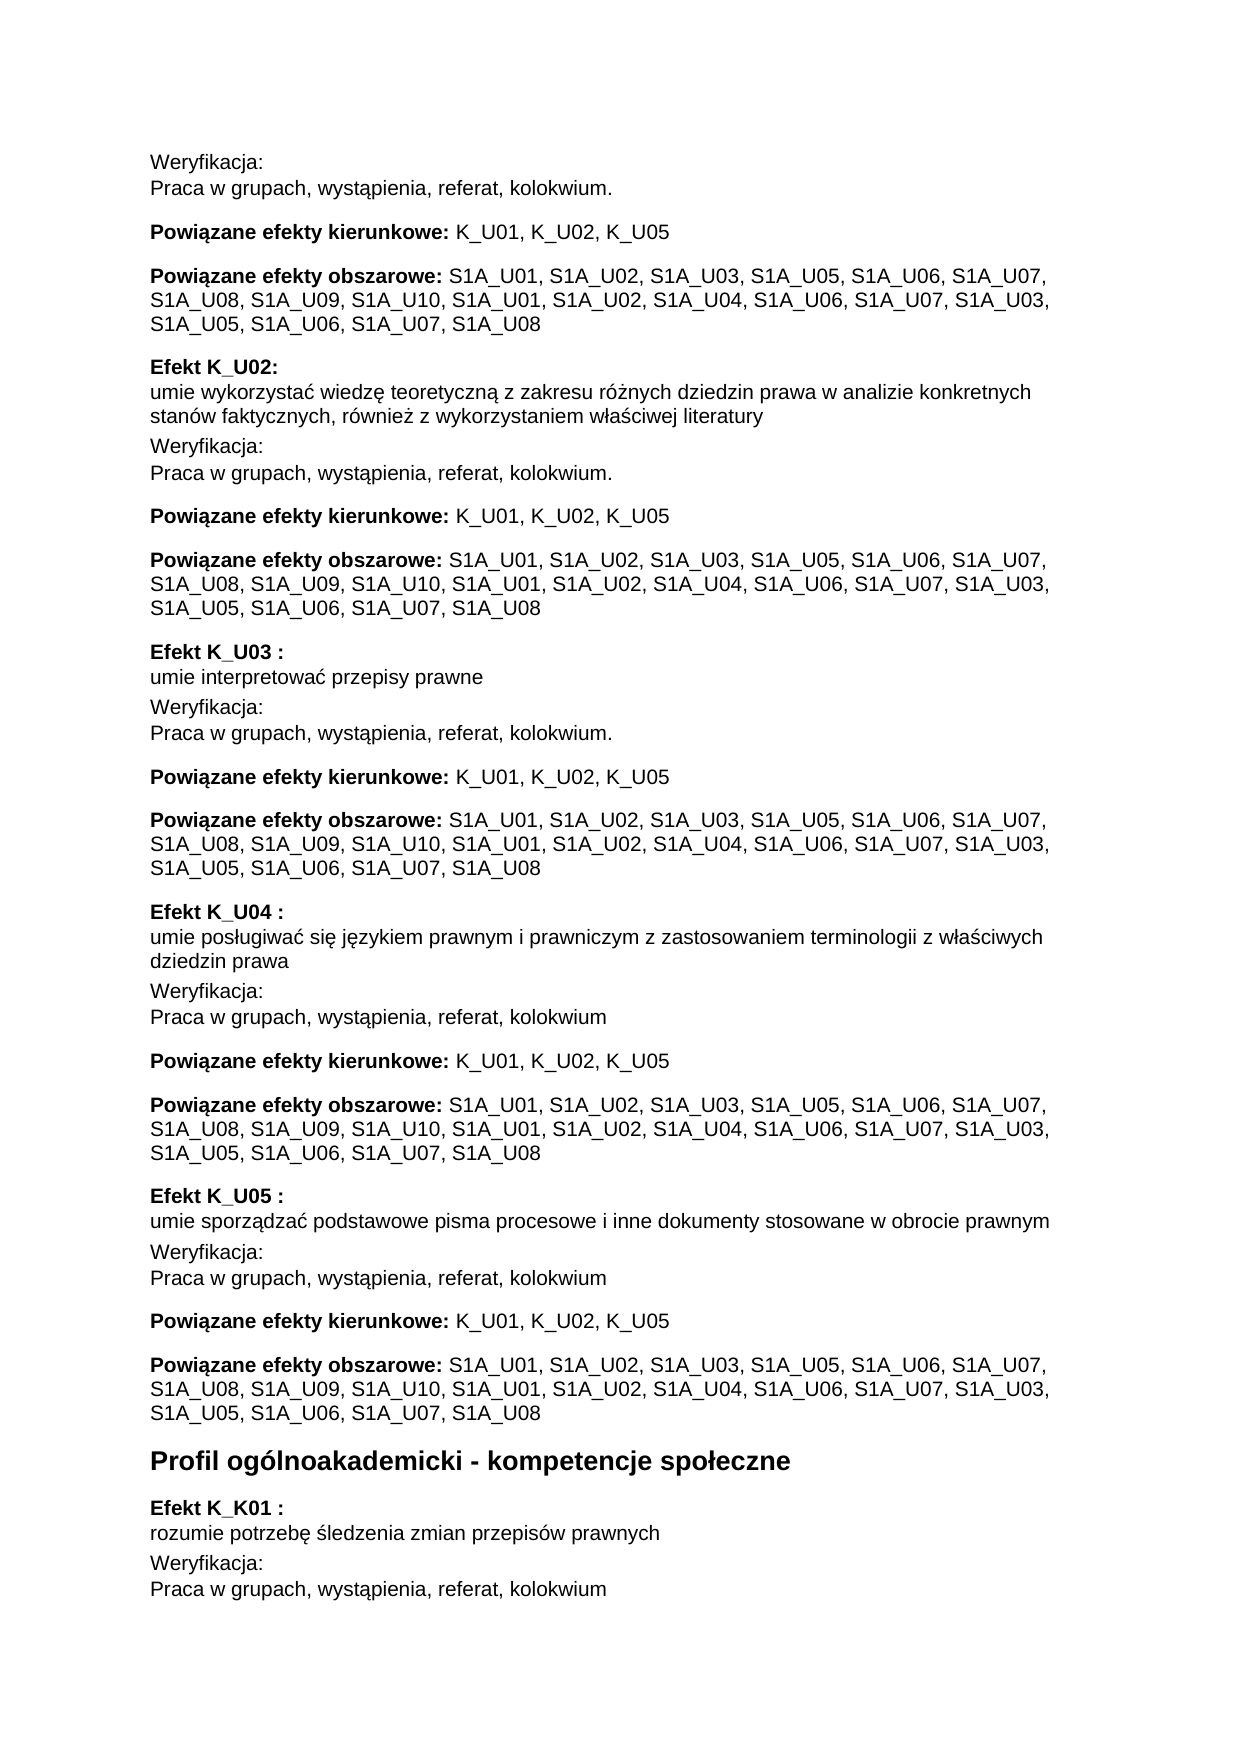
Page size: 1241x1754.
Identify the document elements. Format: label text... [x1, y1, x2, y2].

text umie interpretować przepisy prawne [150, 664, 1090, 688]
text Weryfikacja: [150, 434, 1090, 458]
text Powiązane efekty obszarowe: S1A_U01, S1A_U02, S1A_U03, S1A_U05, S1A_U06, S1A_U07, S1A_U08, S1A_U09, S1A_U10, S1A_U01, S1A_U02, S1A_U04, S1A_U06, S1A_U07, S1A_U03, S1A_U05, S1A_U06, S1A_U07, S1A_U08 [150, 808, 1090, 880]
text Powiązane efekty kierunkowe: K_U01, K_U02, K_U05 [150, 1309, 1090, 1333]
text umie posługiwać się językiem prawnym i prawniczym z zastosowaniem terminologii z właściwych dziedzin prawa [150, 925, 1090, 973]
text Weryfikacja: [150, 150, 1090, 174]
text Praca w grupach, wystąpienia, referat, kolokwium [150, 1005, 1090, 1029]
text Efekt K_U03 : [150, 639, 1090, 663]
text Powiązane efekty kierunkowe: K_U01, K_U02, K_U05 [150, 764, 1090, 788]
text Praca w grupach, wystąpienia, referat, kolokwium. [150, 721, 1090, 745]
text Efekt K_U02: [150, 355, 1090, 379]
text Powiązane efekty obszarowe: S1A_U01, S1A_U02, S1A_U03, S1A_U05, S1A_U06, S1A_U07, S1A_U08, S1A_U09, S1A_U10, S1A_U01, S1A_U02, S1A_U04, S1A_U06, S1A_U07, S1A_U03, S1A_U05, S1A_U06, S1A_U07, S1A_U08 [150, 1093, 1090, 1164]
text Powiązane efekty obszarowe: S1A_U01, S1A_U02, S1A_U03, S1A_U05, S1A_U06, S1A_U07, S1A_U08, S1A_U09, S1A_U10, S1A_U01, S1A_U02, S1A_U04, S1A_U06, S1A_U07, S1A_U03, S1A_U05, S1A_U06, S1A_U07, S1A_U08 [150, 1353, 1090, 1425]
text Weryfikacja: [150, 979, 1090, 1003]
text Praca w grupach, wystąpienia, referat, kolokwium [150, 1577, 1090, 1601]
text Powiązane efekty kierunkowe: K_U01, K_U02, K_U05 [150, 1049, 1090, 1073]
subtitle Profil ogólnoakademicki - kompetencje społeczne [150, 1445, 1090, 1476]
text Powiązane efekty obszarowe: S1A_U01, S1A_U02, S1A_U03, S1A_U05, S1A_U06, S1A_U07, S1A_U08, S1A_U09, S1A_U10, S1A_U01, S1A_U02, S1A_U04, S1A_U06, S1A_U07, S1A_U03, S1A_U05, S1A_U06, S1A_U07, S1A_U08 [150, 548, 1090, 620]
text Efekt K_U04 : [150, 900, 1090, 924]
text Praca w grupach, wystąpienia, referat, kolokwium [150, 1266, 1090, 1289]
text Efekt K_U05 : [150, 1184, 1090, 1208]
text Powiązane efekty kierunkowe: K_U01, K_U02, K_U05 [150, 504, 1090, 528]
text umie sporządzać podstawowe pisma procesowe i inne dokumenty stosowane w obrocie prawnym [150, 1209, 1090, 1233]
text Praca w grupach, wystąpienia, referat, kolokwium. [150, 176, 1090, 200]
text umie wykorzystać wiedzę teoretyczną z zakresu różnych dziedzin prawa w analizie konkretnych stanów faktycznych, również z wykorzystaniem właściwej literatury [150, 380, 1090, 428]
text Weryfikacja: [150, 695, 1090, 719]
text Weryfikacja: [150, 1239, 1090, 1263]
text Weryfikacja: [150, 1551, 1090, 1575]
text Powiązane efekty obszarowe: S1A_U01, S1A_U02, S1A_U03, S1A_U05, S1A_U06, S1A_U07, S1A_U08, S1A_U09, S1A_U10, S1A_U01, S1A_U02, S1A_U04, S1A_U06, S1A_U07, S1A_U03, S1A_U05, S1A_U06, S1A_U07, S1A_U08 [150, 263, 1090, 335]
text Powiązane efekty kierunkowe: K_U01, K_U02, K_U05 [150, 220, 1090, 244]
text rozumie potrzebę śledzenia zmian przepisów prawnych [150, 1521, 1090, 1545]
text Efekt K_K01 : [150, 1496, 1090, 1520]
text Praca w grupach, wystąpienia, referat, kolokwium. [150, 460, 1090, 484]
